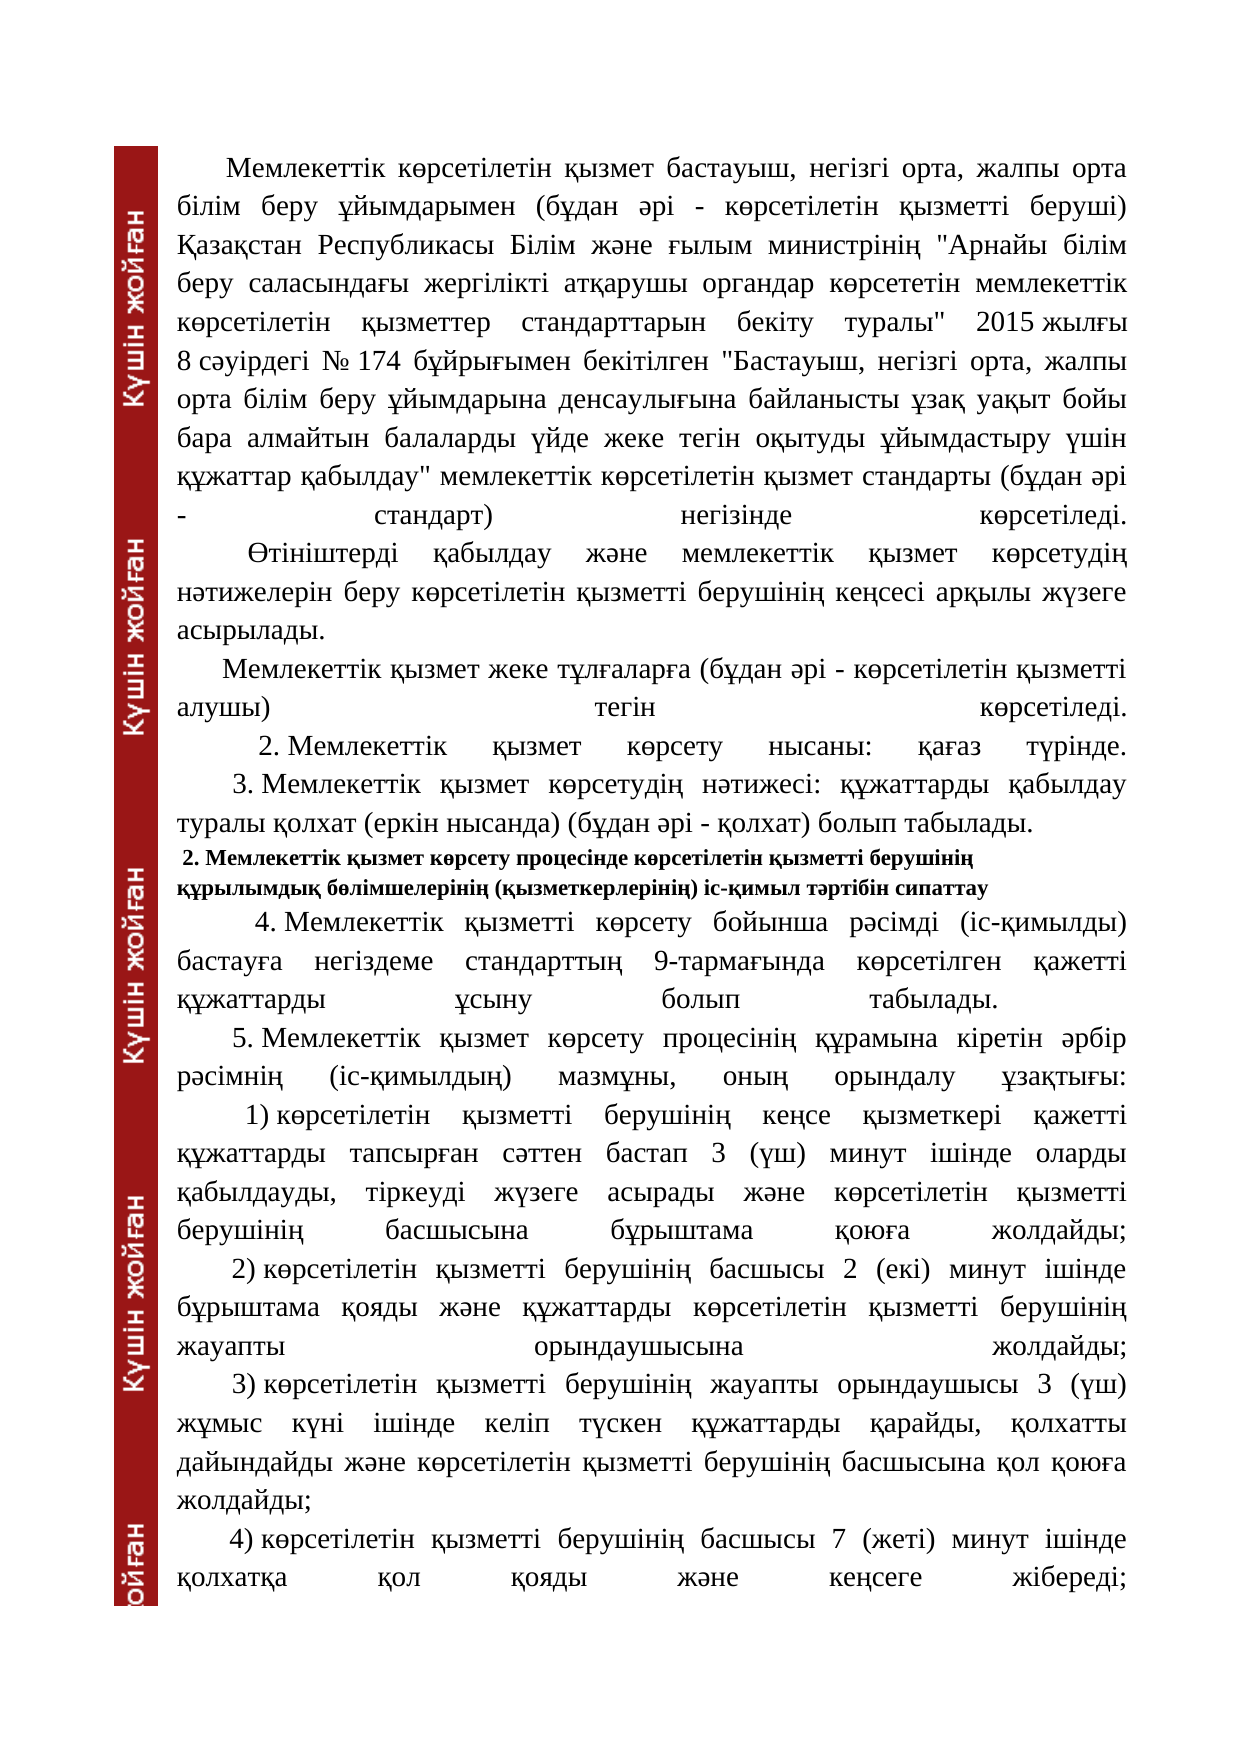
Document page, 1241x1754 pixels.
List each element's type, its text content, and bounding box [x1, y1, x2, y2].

text 2. Мемлекеттік қызмет көрсету процесінде көрсетілетін қызметті берушінің құрылымдық бөлімшелерінің (қызметкерлерінің) іс-қимыл тәртібін сипаттау [112, 844, 1128, 900]
picture [114, 839, 158, 844]
picture [114, 1593, 158, 1606]
picture [114, 900, 158, 904]
picture [114, 146, 158, 150]
